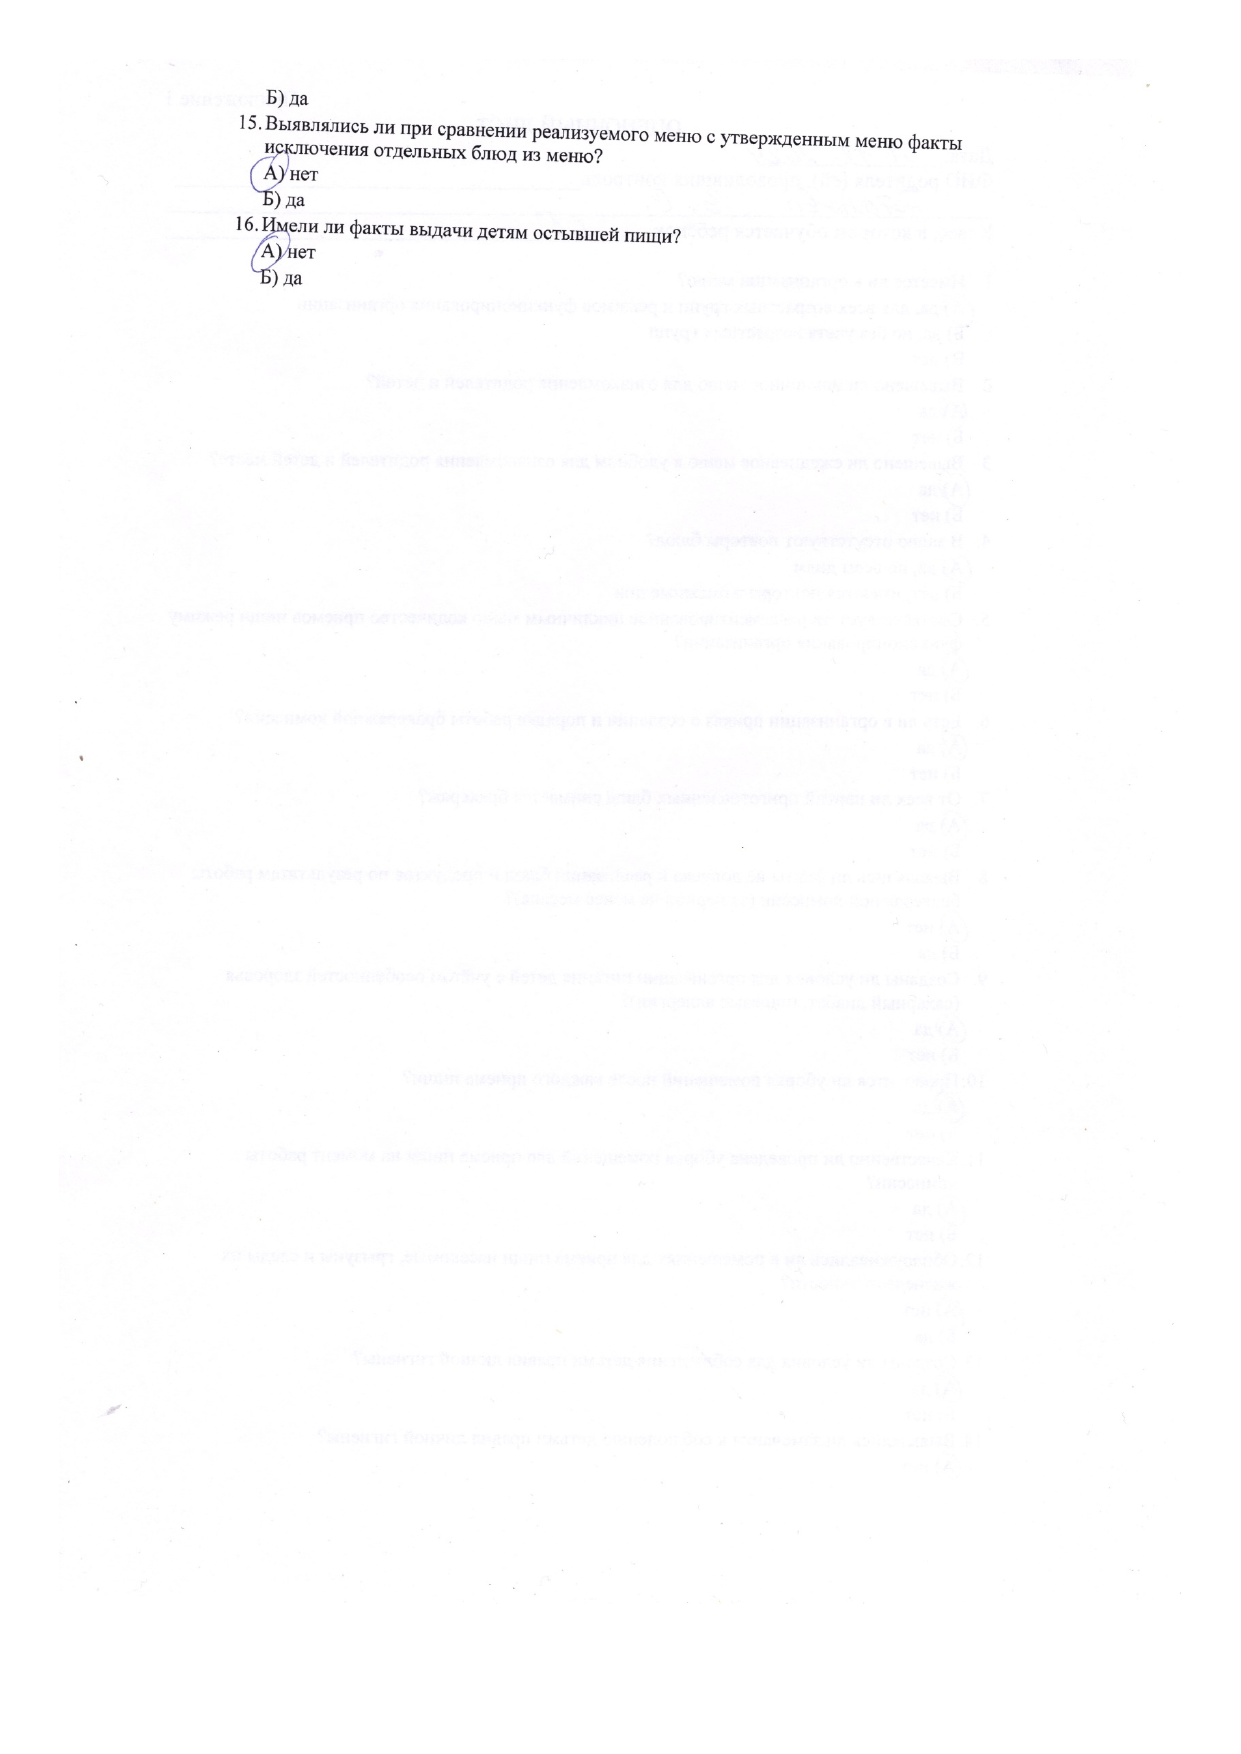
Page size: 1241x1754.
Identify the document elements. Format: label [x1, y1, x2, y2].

picture [59, 59, 1182, 1604]
